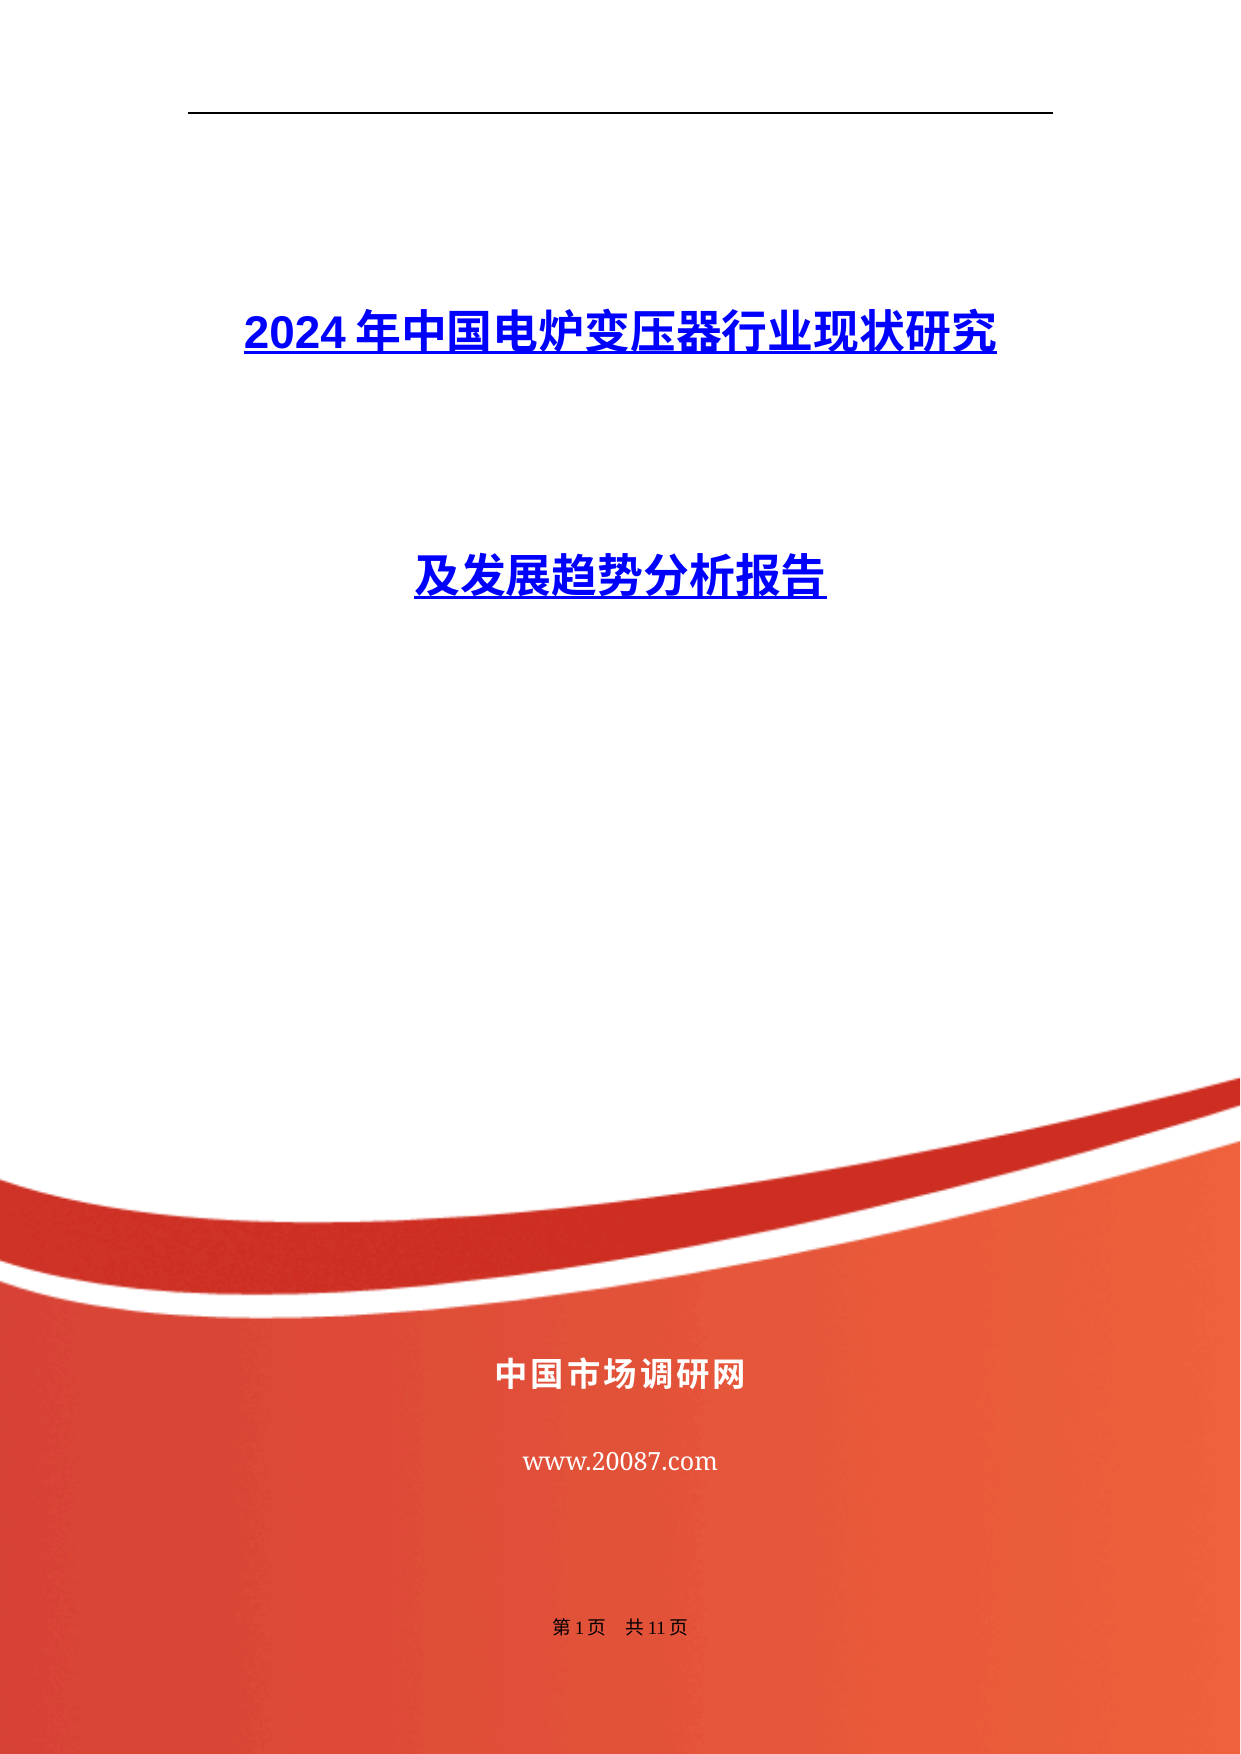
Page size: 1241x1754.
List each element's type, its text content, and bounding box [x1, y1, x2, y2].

text www.20087.com [187, 1428, 1053, 1493]
picture [0, 1006, 1241, 1754]
subtitle 中国市场调研网 [187, 1339, 1053, 1404]
table_header 2024年中国电炉变压器行业现状研究及发展趋势分析报告 [188, 207, 1053, 773]
